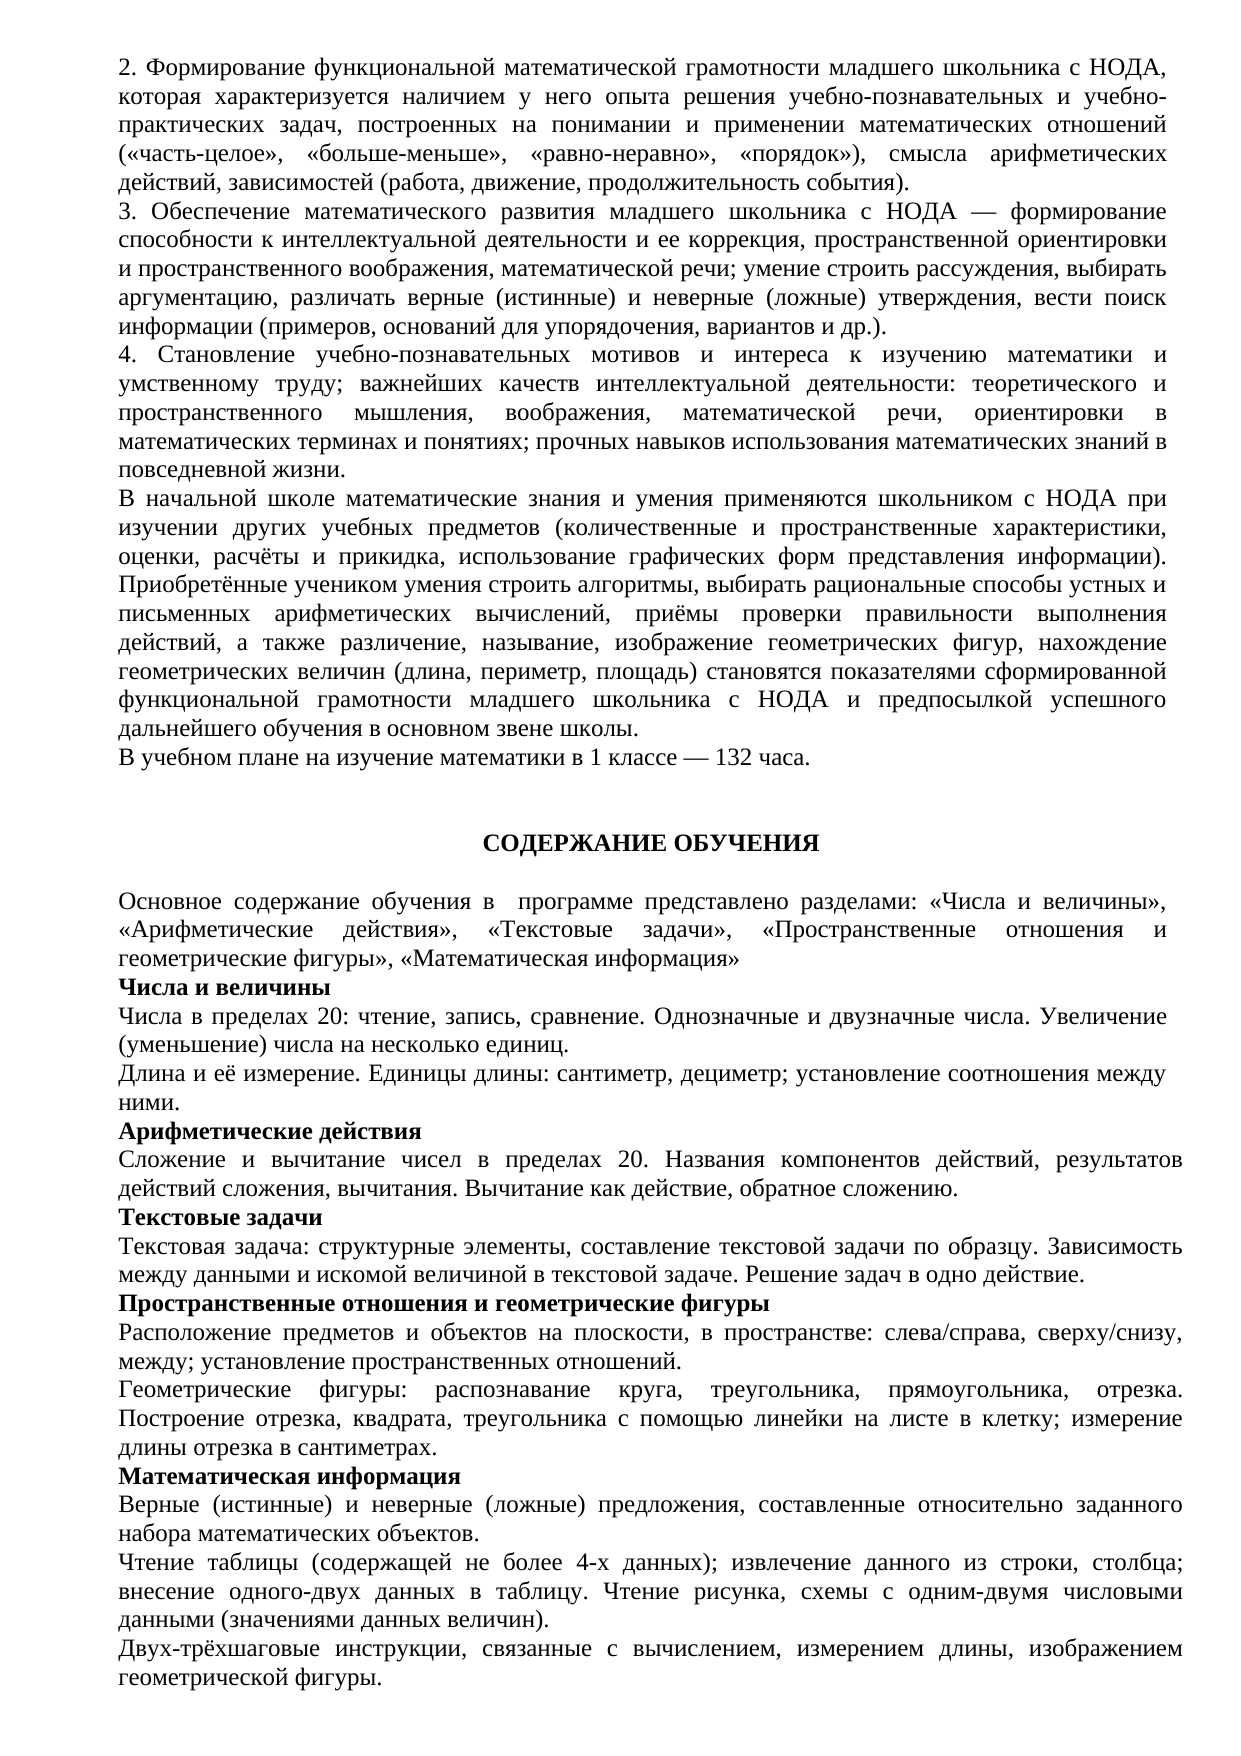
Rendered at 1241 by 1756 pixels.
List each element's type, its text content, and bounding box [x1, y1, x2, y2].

text 3. Обеспечение математического развития младшего школьника с НОДА — формирование способности к интеллектуальной деятельности и ее коррекция, пространственной ориентировки и пространственного воображения, математической речи; умение строить рассуждения, выбирать аргументацию, различать верные (истинные) и неверные (ложные) утверждения, вести поиск информации (примеров, оснований для упорядочения, вариантов и др.). [118, 196, 1168, 339]
text Текстовые задачи [118, 1202, 1184, 1231]
text СОДЕРЖАНИЕ ОБУЧЕНИЯ [118, 828, 1184, 857]
text В начальной школе математические знания и умения применяются школьником с НОДА при изучении других учебных предметов (количественные и пространственные характеристики, оценки, расчёты и прикидка, использование графических форм представления информации). Приобретённые учеником умения строить алгоритмы, выбирать рациональные способы устных и письменных арифметических вычислений, приёмы проверки правильности выполнения действий, а также различение, называние, изображение геометрических фигур, нахождение геометрических величин (длина, периметр, площадь) становятся показателями сформированной функциональной грамотности младшего школьника с НОДА и предпосылкой успешного дальнейшего обучения в основном звене школы. [118, 483, 1168, 742]
text Числа и величины [118, 972, 1184, 1001]
text Длина и её измерение. Единицы длины: сантиметр, дециметр; установление соотношения между ними. [118, 1058, 1168, 1116]
text Пространственные отношения и геометрические фигуры [118, 1288, 1184, 1317]
text 4. Становление учебно-познавательных мотивов и интереса к изучению математики и умственному труду; важнейших качеств интеллектуальной деятельности: теоретического и пространственного мышления, воображения, математической речи, ориентировки в математических терминах и понятиях; прочных навыков использования математических знаний в повседневной жизни. [118, 339, 1168, 483]
text Расположение предметов и объектов на плоскости, в пространстве: слева/справа, сверху/снизу, между; установление пространственных отношений. [118, 1317, 1184, 1374]
text В учебном плане на изучение математики в 1 классе — 132 часа. [118, 742, 1168, 771]
text Двух-трёхшаговые инструкции, связанные с вычислением, измерением длины, изображением геометрической фигуры. [118, 1633, 1184, 1691]
text Числа в пределах 20: чтение, запись, сравнение. Однозначные и двузначные числа. Увеличение (уменьшение) числа на несколько единиц. [118, 1001, 1168, 1058]
text Чтение таблицы (содержащей не более 4-х данных); извлечение данного из строки, столбца; внесение одного-двух данных в таблицу. Чтение рисунка, схемы с одним-двумя числовыми данными (значениями данных величин). [118, 1547, 1184, 1633]
text Текстовая задача: структурные элементы, составление текстовой задачи по образцу. Зависимость между данными и искомой величиной в текстовой задаче. Решение задач в одно действие. [118, 1231, 1184, 1288]
text Арифметические действия [118, 1116, 1184, 1144]
text 2. Формирование функциональной математической грамотности младшего школьника с НОДА, которая характеризуется наличием у него опыта решения учебно-познавательных и учебно-практических задач, построенных на понимании и применении математических отношений («часть-целое», «больше-меньше», «равно-неравно», «порядок»), смысла арифметических действий, зависимостей (работа, движение, продолжительность события). [118, 52, 1168, 196]
text Математическая информация [118, 1461, 1184, 1489]
text Верные (истинные) и неверные (ложные) предложения, составленные относительно заданного набора математических объектов. [118, 1489, 1184, 1547]
text Геометрические фигуры: распознавание круга, треугольника, прямоугольника, отрезка. Построение отрезка, квадрата, треугольника с помощью линейки на листе в клетку; измерение длины отрезка в сантиметрах. [118, 1374, 1184, 1461]
text Сложение и вычитание чисел в пределах 20. Названия компонентов действий, результатов действий сложения, вычитания. Вычитание как действие, обратное сложению. [118, 1144, 1184, 1202]
text Основное содержание обучения в программе представлено разделами: «Числа и величины», «Арифметические действия», «Текстовые задачи», «Пространственные отношения и геометрические фигуры», «Математическая информация» [118, 886, 1168, 972]
